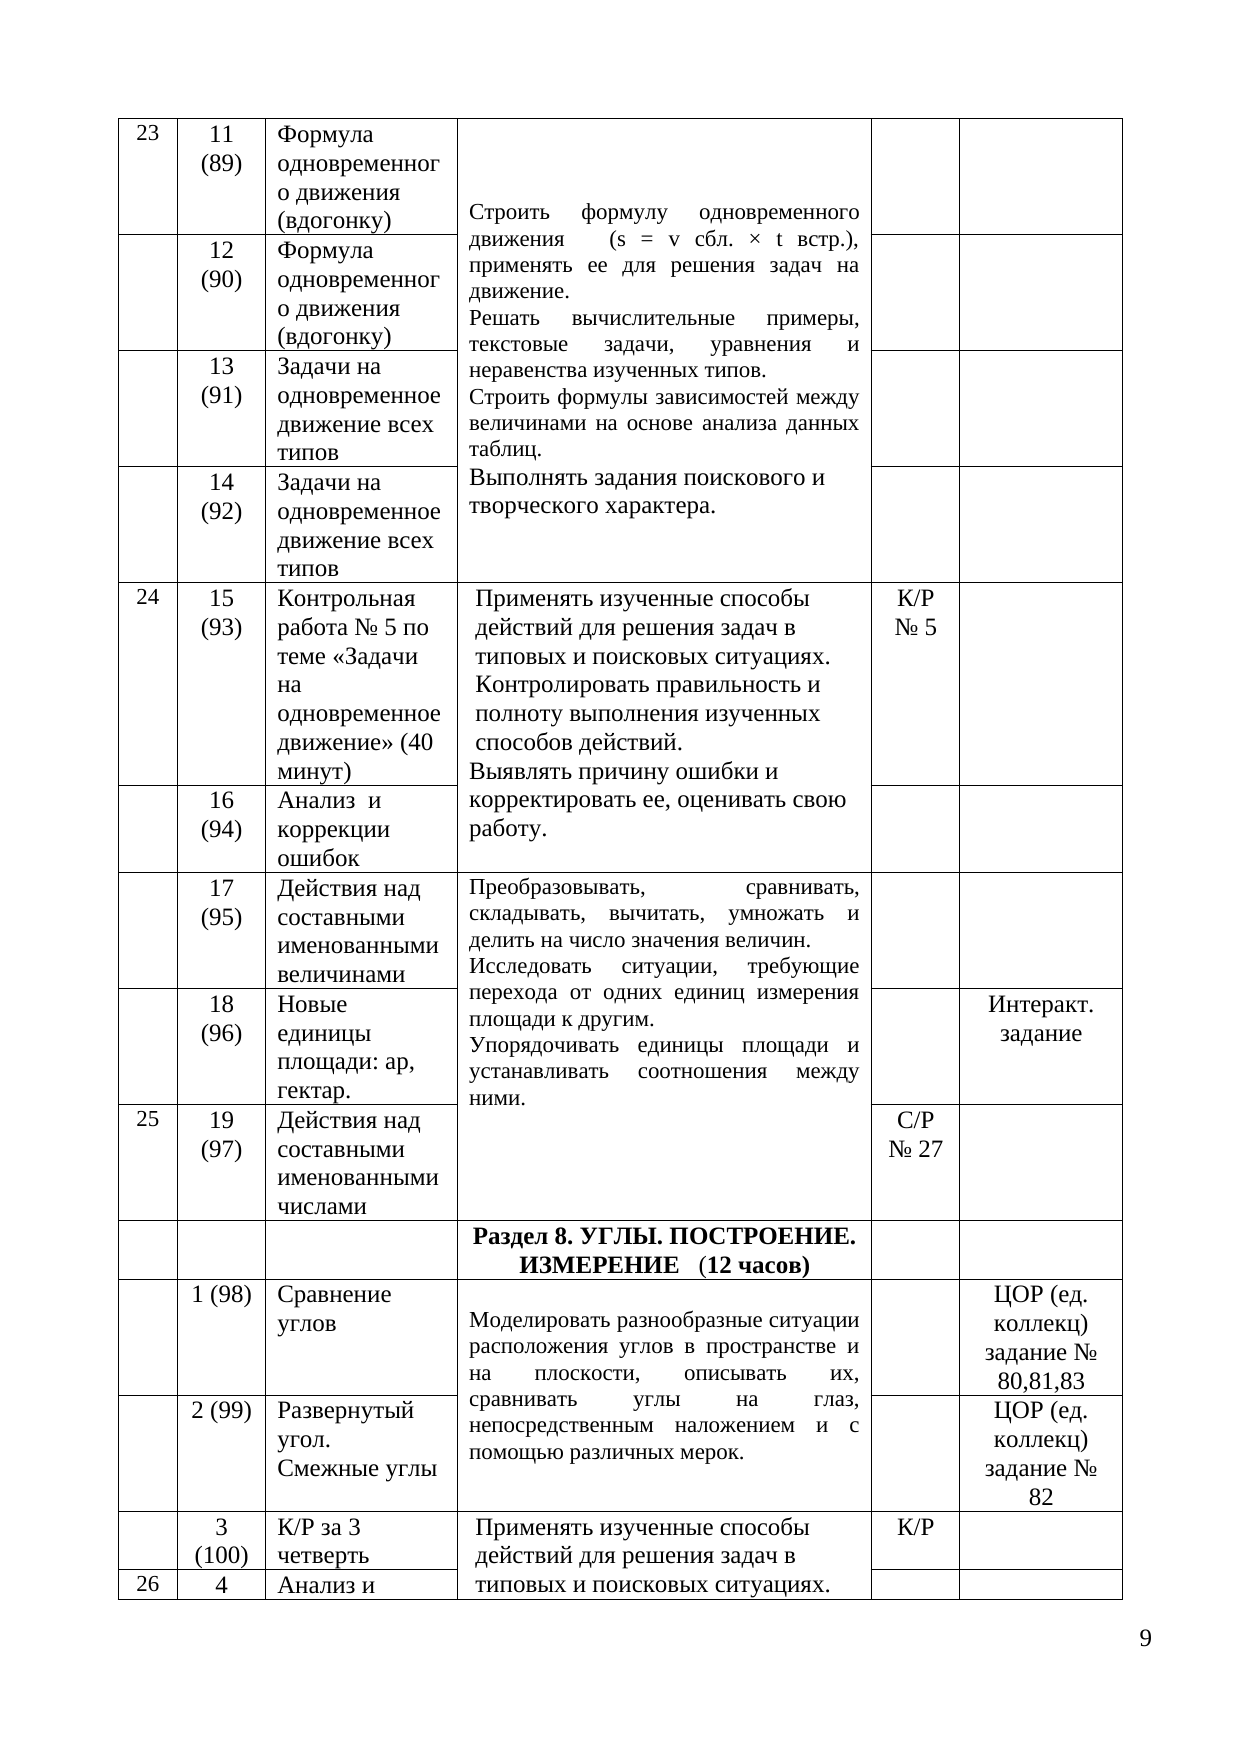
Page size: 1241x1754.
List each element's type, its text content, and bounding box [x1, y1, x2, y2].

table_cell [119, 467, 177, 582]
table_cell [960, 1570, 1122, 1599]
table_cell [960, 351, 1122, 466]
table_cell К/Р за 3 четверть [266, 1512, 457, 1569]
table_cell ЦОР (ед. коллекц) задание № 82 [960, 1396, 1122, 1511]
table_cell К/Р № 5 [872, 583, 959, 784]
table_cell [266, 1221, 457, 1278]
table_cell С/Р № 27 [872, 1105, 959, 1220]
table_cell [119, 873, 177, 988]
table_cell 25 [119, 1105, 177, 1220]
table_cell Контрольная работа № 5 по теме «Задачи на одновременное движение» (40 минут) [266, 583, 457, 784]
table_cell [119, 1396, 177, 1511]
table_cell [119, 235, 177, 350]
table_cell Преобразовывать, сравнивать, складывать, вычитать, умножать и делить на число значения величин. Исследовать ситуации, требующие перехода от одних единиц измерения площади к другим. Упорядочивать единицы площади и устанавливать соотношения между ними. [458, 873, 871, 1220]
table_cell [119, 1221, 177, 1278]
table_cell 12 (90) [178, 235, 265, 350]
table_cell [960, 1221, 1122, 1278]
table_cell ЦОР (ед. коллекц) задание № 80,81,83 [960, 1280, 1122, 1394]
table_cell [872, 873, 959, 988]
table_cell [119, 1280, 177, 1394]
table_cell [119, 989, 177, 1104]
table_cell [872, 786, 959, 872]
table_cell [960, 1105, 1122, 1220]
table_cell [872, 1396, 959, 1511]
table_cell Формула одновременного движения (вдогонку) [266, 119, 457, 234]
table_cell [960, 119, 1122, 234]
table_cell 13 (91) [178, 351, 265, 466]
table_cell 23 [119, 119, 177, 234]
table_cell [872, 119, 959, 234]
table_cell [872, 1280, 959, 1394]
table_cell [872, 467, 959, 582]
table_cell 24 [119, 583, 177, 784]
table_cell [266, 1570, 457, 1599]
table_cell Задачи на одновременное движение всех типов [266, 351, 457, 466]
table_cell 26 [119, 1570, 177, 1599]
table_cell [872, 1221, 959, 1278]
table_cell 18 (96) [178, 989, 265, 1104]
table_cell [960, 1512, 1122, 1569]
table_cell 16 (94) [178, 786, 265, 872]
table_cell [119, 1512, 177, 1569]
table_cell Действия над составными именованными величинами [266, 873, 457, 988]
table_cell [872, 235, 959, 350]
table_cell [872, 351, 959, 466]
table_cell [960, 786, 1122, 872]
table_cell [119, 786, 177, 872]
table_cell [119, 351, 177, 466]
table_cell [178, 1221, 265, 1278]
table_cell Интеракт. задание [960, 989, 1122, 1104]
table_cell 19 (97) [178, 1105, 265, 1220]
table_cell Сравнение углов [266, 1280, 457, 1394]
table_cell Задачи на одновременное движение всех типов [266, 467, 457, 582]
table_cell Применять изученные способы действий для решения задач в типовых и поисковых ситуациях. Контролировать правильность и полноту выполнения изученных способов действий. Выявлять причину ошибки и корректировать ее, оценивать свою работу. [458, 583, 871, 872]
table_cell 17 (95) [178, 873, 265, 988]
table_cell Раздел 8. УГЛЫ. ПОСТРОЕНИЕ. ИЗМЕРЕНИЕ (12 часов) [458, 1221, 871, 1278]
table_cell 14 (92) [178, 467, 265, 582]
table_cell Новые единицы площади: ар, гектар. [266, 989, 457, 1104]
table_cell 11 (89) [178, 119, 265, 234]
table_cell 2 (99) [178, 1396, 265, 1511]
table_cell Действия над составными именованными числами [266, 1105, 457, 1220]
table_cell К/Р [872, 1512, 959, 1569]
table_cell Развернутый угол. Смежные углы [266, 1396, 457, 1511]
table_cell [960, 235, 1122, 350]
table_cell [960, 583, 1122, 784]
table_cell 4 (101) [178, 1570, 265, 1599]
table_cell [872, 1570, 959, 1599]
table_cell 3 (100) [178, 1512, 265, 1569]
table_cell Формула одновременного движения (вдогонку) [266, 235, 457, 350]
table_cell 15 (93) [178, 583, 265, 784]
table_cell Применять изученные способы действий для решения задач в типовых и поисковых ситуациях. Контролировать правильность и полноту выполнения изученных способов действий. Выявлять причину ошибки и корректировать ее, оценивать свою работу. [458, 1512, 871, 1599]
table_cell Анализ и коррекции ошибок [266, 786, 457, 872]
table_cell [960, 467, 1122, 582]
table_cell [960, 873, 1122, 988]
table_cell [872, 989, 959, 1104]
table_cell 1 (98) [178, 1280, 265, 1394]
